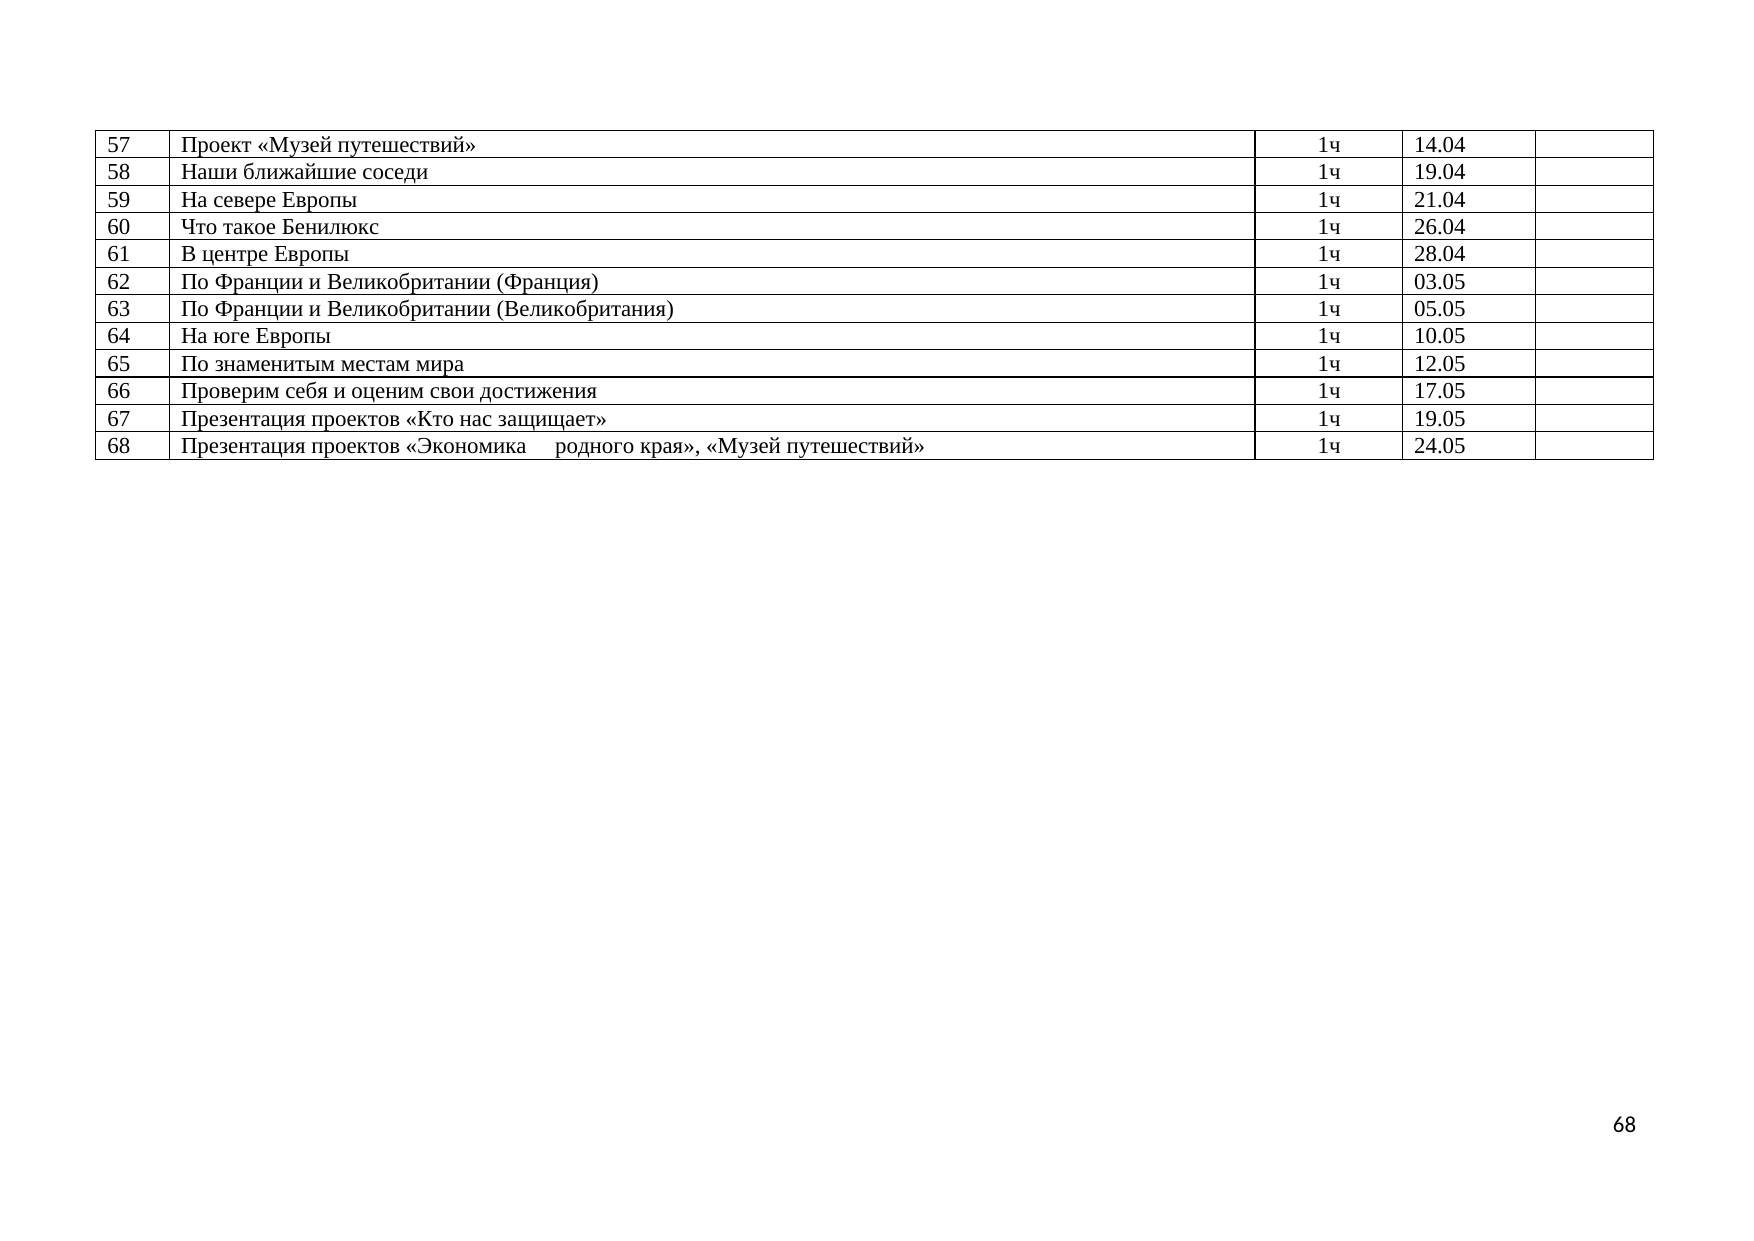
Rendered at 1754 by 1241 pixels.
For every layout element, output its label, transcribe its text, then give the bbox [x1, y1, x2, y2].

table_cell 26.04 [1403, 213, 1535, 239]
table_cell 1ч [1256, 213, 1402, 239]
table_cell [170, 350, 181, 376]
table_cell [1536, 268, 1653, 294]
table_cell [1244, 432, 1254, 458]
table_cell [1536, 405, 1653, 431]
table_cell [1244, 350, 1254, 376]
table_cell 66 [96, 378, 169, 404]
table_cell 1ч [1256, 405, 1402, 431]
table_cell 1ч [1256, 158, 1402, 184]
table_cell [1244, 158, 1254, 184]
table_cell 14.04 [1403, 131, 1535, 157]
table_cell 60 [96, 213, 169, 239]
table_cell 03.05 [1403, 268, 1535, 294]
table_cell 59 [96, 186, 169, 212]
table_cell 05.05 [1403, 295, 1535, 322]
table_cell 19.05 [1403, 405, 1535, 431]
table_cell 68 [96, 432, 169, 458]
table_cell [1536, 378, 1653, 404]
table_cell 1ч [1256, 323, 1402, 349]
table_cell 1ч [1256, 240, 1402, 267]
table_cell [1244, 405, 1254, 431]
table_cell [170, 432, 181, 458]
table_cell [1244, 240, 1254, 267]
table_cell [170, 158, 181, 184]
table_cell [1536, 213, 1653, 239]
table_cell 1ч [1256, 131, 1402, 157]
table_cell 63 [96, 295, 169, 322]
table_cell 28.04 [1403, 240, 1535, 267]
table_cell 24.05 [1403, 432, 1535, 458]
table_cell [1536, 323, 1653, 349]
table_cell 1ч [1256, 350, 1402, 376]
table_cell 1ч [1256, 268, 1402, 294]
table_cell 67 [96, 405, 169, 431]
table_cell 1ч [1256, 432, 1402, 458]
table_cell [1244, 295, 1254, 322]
table_cell 1ч [1256, 186, 1402, 212]
table_cell 62 [96, 268, 169, 294]
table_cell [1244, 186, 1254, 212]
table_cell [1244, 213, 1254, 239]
table_cell [1536, 131, 1653, 157]
table_cell 65 [96, 350, 169, 376]
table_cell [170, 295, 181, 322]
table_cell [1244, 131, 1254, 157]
table_cell 1ч [1256, 295, 1402, 322]
table_cell 21.04 [1403, 186, 1535, 212]
table_cell 1ч [1256, 378, 1402, 404]
table_cell [1536, 158, 1653, 184]
table_cell [1536, 240, 1653, 267]
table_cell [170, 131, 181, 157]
table_cell 19.04 [1403, 158, 1535, 184]
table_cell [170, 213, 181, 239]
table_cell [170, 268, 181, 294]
table_cell 58 [96, 158, 169, 184]
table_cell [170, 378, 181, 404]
table_cell 61 [96, 240, 169, 267]
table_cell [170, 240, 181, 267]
table_cell 17.05 [1403, 378, 1535, 404]
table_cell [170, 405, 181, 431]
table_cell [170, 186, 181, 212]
table_cell 12.05 [1403, 350, 1535, 376]
table_cell [1536, 295, 1653, 322]
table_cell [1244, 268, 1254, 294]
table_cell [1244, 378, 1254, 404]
table_cell [1536, 186, 1653, 212]
table_cell 57 [96, 131, 169, 157]
table_cell [1536, 350, 1653, 376]
table_cell 10.05 [1403, 323, 1535, 349]
table_cell [1536, 432, 1653, 458]
table_cell 64 [96, 323, 169, 349]
